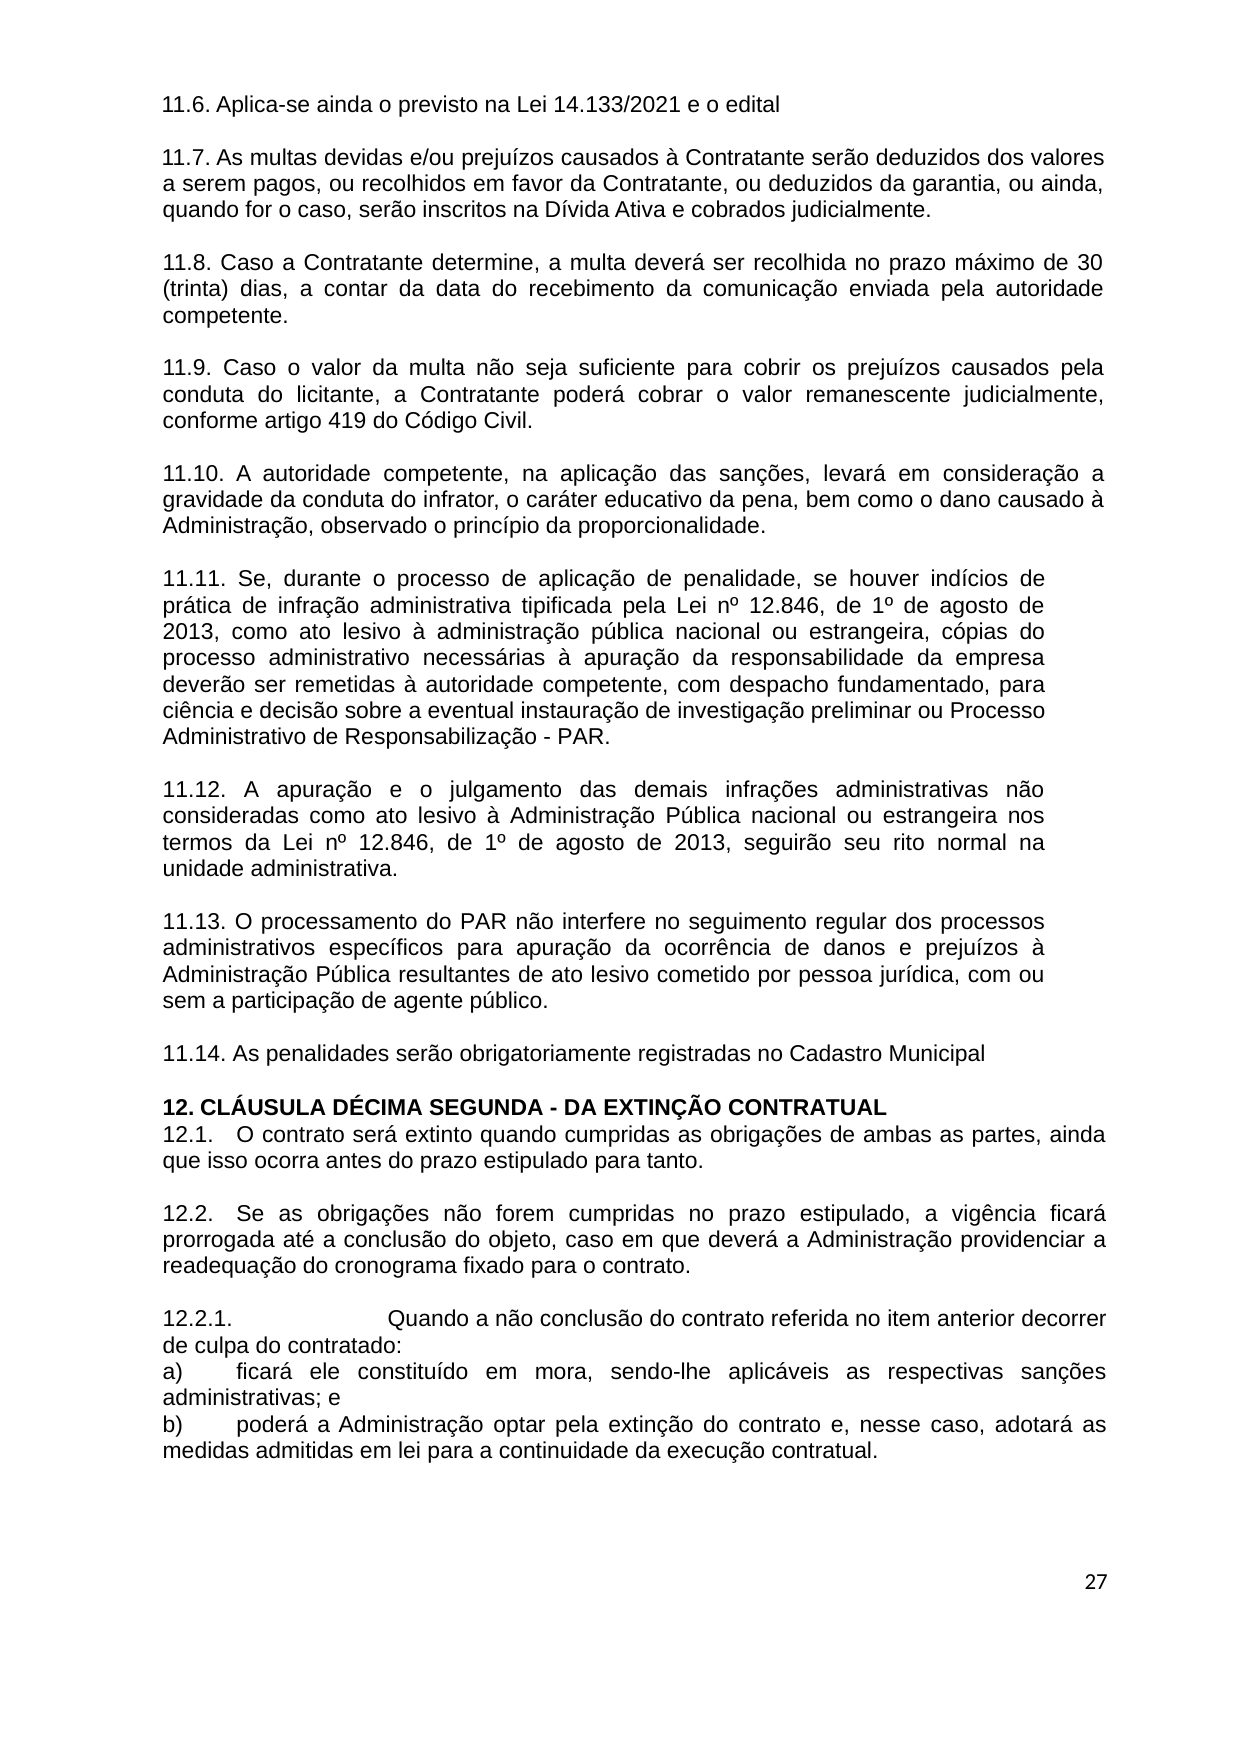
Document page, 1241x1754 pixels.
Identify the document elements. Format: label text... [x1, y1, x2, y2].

list O contrato será extinto quando cumpridas as obrigações de ambas as partes, ainda que isso ocorra antes do prazo estipulado para tanto. [162, 1121, 1107, 1173]
list 11.6. Aplica-se ainda o previsto na Lei 14.133/2021 e o edital [161, 91, 1105, 117]
list CLÁUSULA DÉCIMA SEGUNDA - DA EXTINÇÃO CONTRATUAL [162, 1094, 1107, 1121]
text 11.8. Caso a Contratante determine, a multa deverá ser recolhida no prazo máximo de 30 (trinta) dias, a contar da data do recebimento da comunicação enviada pela autoridade competente. [162, 249, 1105, 328]
list Se as obrigações não forem cumpridas no prazo estipulado, a vigência ficará prorrogada até a conclusão do objeto, caso em que deverá a Administração providenciar a readequação do cronograma fixado para o contrato. [162, 1200, 1107, 1279]
list 11.11. Se, durante o processo de aplicação de penalidade, se houver indícios de prática de infração administrativa tipificada pela Lei nº 12.846, de 1º de agosto de 2013, como ato lesivo à administração pública nacional ou estrangeira, cópias do processo administrativo necessárias à apuração da responsabilidade da empresa deverão ser remetidas à autoridade competente, com despacho fundamentado, para ciência e decisão sobre a eventual instauração de investigação preliminar ou Processo Administrativo de Responsabilização - PAR. [162, 565, 1046, 750]
list 11.7. As multas devidas e/ou prejuízos causados à Contratante serão deduzidos dos valores a serem pagos, ou recolhidos em favor da Contratante, ou deduzidos da garantia, ou ainda, quando for o caso, serão inscritos na Dívida Ativa e cobrados judicialmente. [161, 143, 1105, 223]
list 11.12. A apuração e o julgamento das demais infrações administrativas não consideradas como ato lesivo à Administração Pública nacional ou estrangeira nos termos da Lei nº 12.846, de 1º de agosto de 2013, seguirão seu rito normal na unidade administrativa. [162, 776, 1046, 881]
list poderá a Administração optar pela extinção do contrato e, nesse caso, adotará as medidas admitidas em lei para a continuidade da execução contratual. [162, 1411, 1107, 1463]
text 11.9. Caso o valor da multa não seja suficiente para cobrir os prejuízos causados pela conduta do licitante, a Contratante poderá cobrar o valor remanescente judicialmente, conforme artigo 419 do Código Civil. [162, 354, 1105, 433]
list 11.14. As penalidades serão obrigatoriamente registradas no Cadastro Municipal [162, 1039, 1046, 1066]
list Quando a não conclusão do contrato referida no item anterior decorrer de culpa do contratado: [162, 1305, 1107, 1358]
list 11.13. O processamento do PAR não interfere no seguimento regular dos processos administrativos específicos para apuração da ocorrência de danos e prejuízos à Administração Pública resultantes de ato lesivo cometido por pessoa jurídica, com ou sem a participação de agente público. [162, 908, 1046, 1013]
list ficará ele constituído em mora, sendo-lhe aplicáveis as respectivas sanções administrativas; e [162, 1358, 1107, 1411]
text 11.10. A autoridade competente, na aplicação das sanções, levará em consideração a gravidade da conduta do infrator, o caráter educativo da pena, bem como o dano causado à Administração, observado o princípio da proporcionalidade. [162, 460, 1105, 539]
